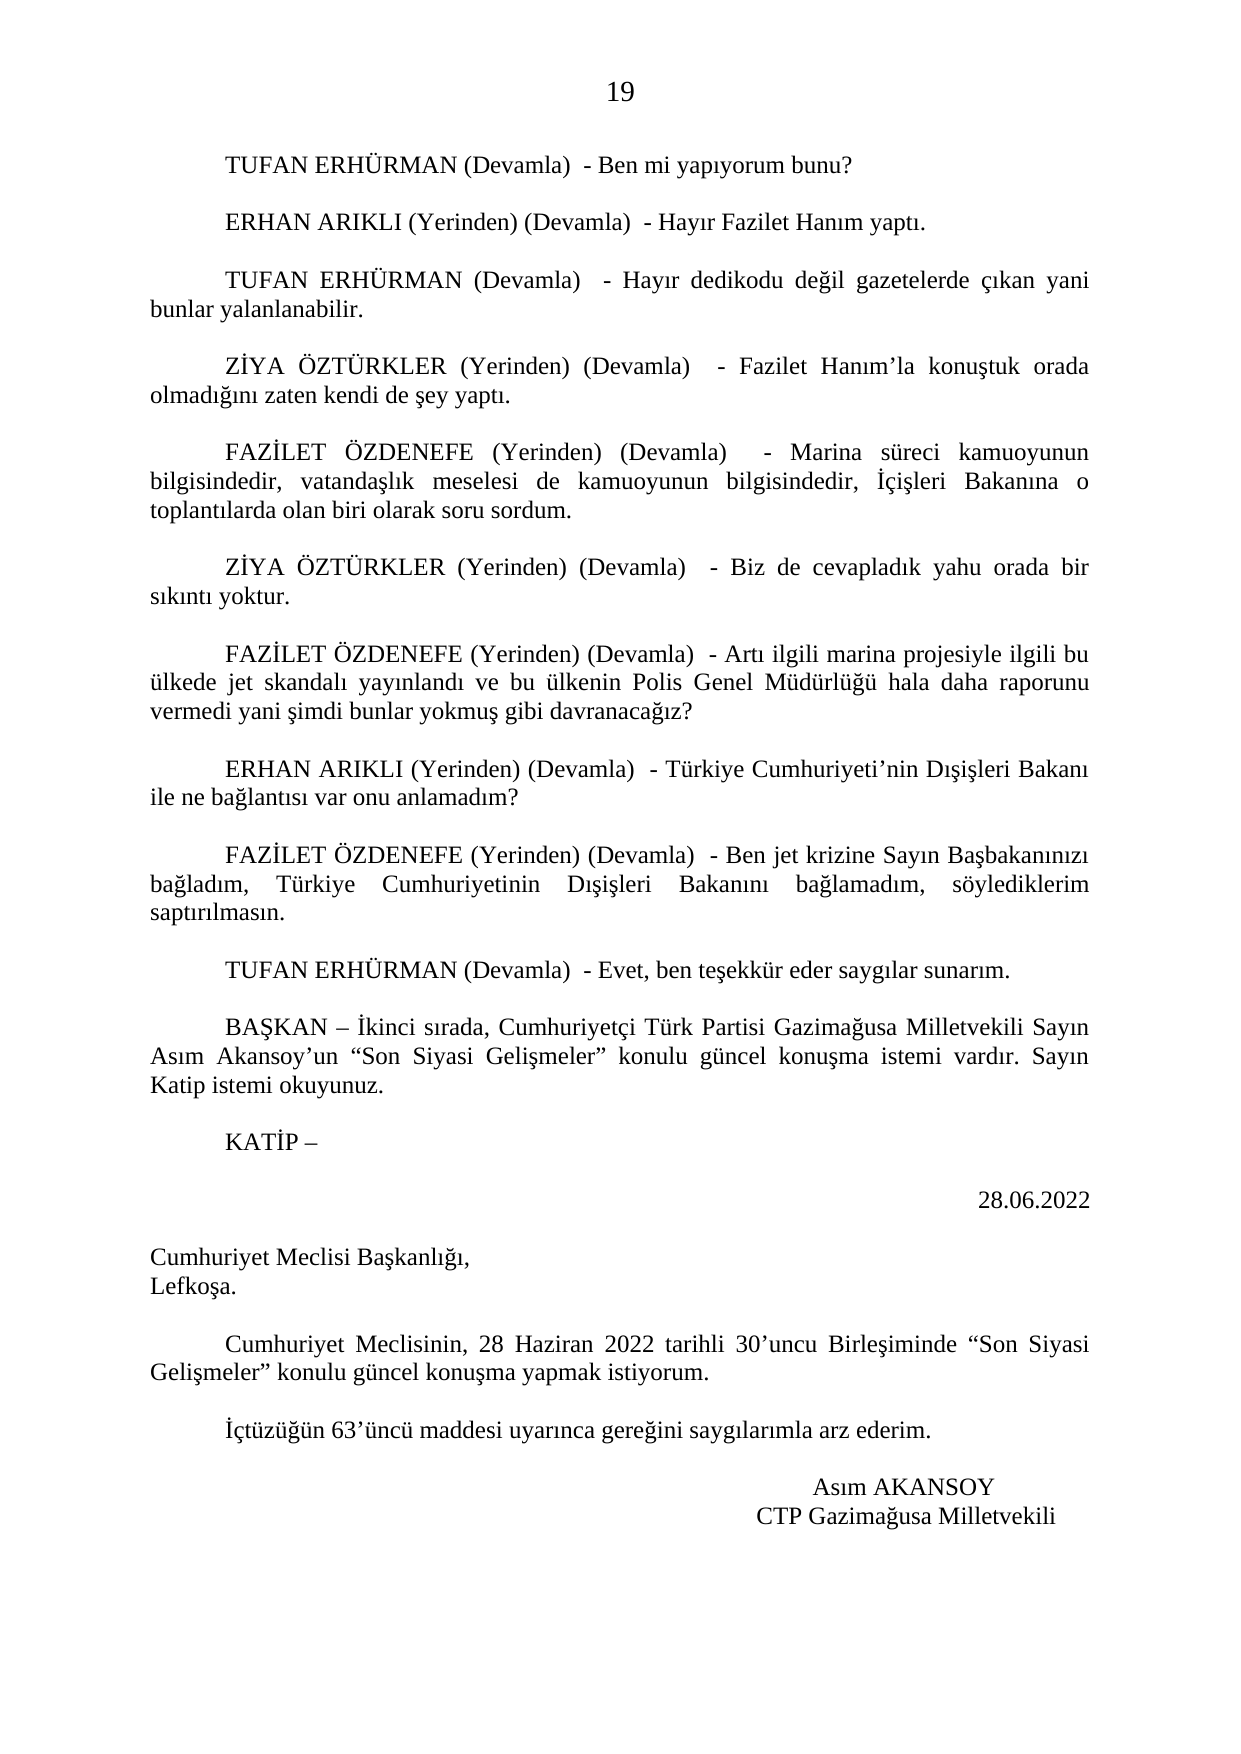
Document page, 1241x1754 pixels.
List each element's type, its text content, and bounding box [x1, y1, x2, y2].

text 28.06.2022 [150, 1185, 1090, 1214]
text ZİYA ÖZTÜRKLER (Yerinden) (Devamla) - Biz de cevapladık yahu orada bir sıkıntı yoktur. [150, 552, 1090, 610]
text FAZİLET ÖZDENEFE (Yerinden) (Devamla) - Artı ilgili marina projesiyle ilgili bu ülkede jet skandalı yayınlandı ve bu ülkenin Polis Genel Müdürlüğü hala daha raporunu vermedi yani şimdi bunlar yokmuş gibi davranacağız? [150, 639, 1090, 725]
text BAŞKAN – İkinci sırada, Cumhuriyetçi Türk Partisi Gazimağusa Milletvekili Sayın Asım Akansoy’un “Son Siyasi Gelişmeler” konulu güncel konuşma istemi vardır. Sayın Katip istemi okuyunuz. [150, 1012, 1090, 1099]
text TUFAN ERHÜRMAN (Devamla) - Hayır dedikodu değil gazetelerde çıkan yani bunlar yalanlanabilir. [150, 265, 1090, 322]
text İçtüzüğün 63’üncü maddesi uyarınca gereğini saygılarımla arz ederim. [150, 1415, 1090, 1444]
text FAZİLET ÖZDENEFE (Yerinden) (Devamla) - Ben jet krizine Sayın Başbakanınızı bağladım, Türkiye Cumhuriyetinin Dışişleri Bakanını bağlamadım, söylediklerim saptırılmasın. [150, 840, 1090, 926]
text Cumhuriyet Meclisi Başkanlığı, [150, 1242, 1090, 1271]
text Cumhuriyet Meclisinin, 28 Haziran 2022 tarihli 30’uncu Birleşiminde “Son Siyasi Gelişmeler” konulu güncel konuşma yapmak istiyorum. [150, 1329, 1090, 1386]
text ERHAN ARIKLI (Yerinden) (Devamla) - Türkiye Cumhuriyeti’nin Dışişleri Bakanı ile ne bağlantısı var onu anlamadım? [150, 754, 1090, 811]
text ZİYA ÖZTÜRKLER (Yerinden) (Devamla) - Fazilet Hanım’la konuştuk orada olmadığını zaten kendi de şey yaptı. [150, 351, 1090, 409]
text TUFAN ERHÜRMAN (Devamla) - Ben mi yapıyorum bunu? [150, 150, 1090, 179]
text CTP Gazimağusa Milletvekili [150, 1501, 1090, 1530]
text Asım AKANSOY [150, 1472, 1090, 1501]
text Lefkoşa. [150, 1271, 1090, 1300]
text FAZİLET ÖZDENEFE (Yerinden) (Devamla) - Marina süreci kamuoyunun bilgisindedir, vatandaşlık meselesi de kamuoyunun bilgisindedir, İçişleri Bakanına o toplantılarda olan biri olarak soru sordum. [150, 437, 1090, 524]
text KATİP – [150, 1127, 1090, 1156]
text ERHAN ARIKLI (Yerinden) (Devamla) - Hayır Fazilet Hanım yaptı. [150, 207, 1090, 236]
text TUFAN ERHÜRMAN (Devamla) - Evet, ben teşekkür eder saygılar sunarım. [150, 955, 1090, 984]
